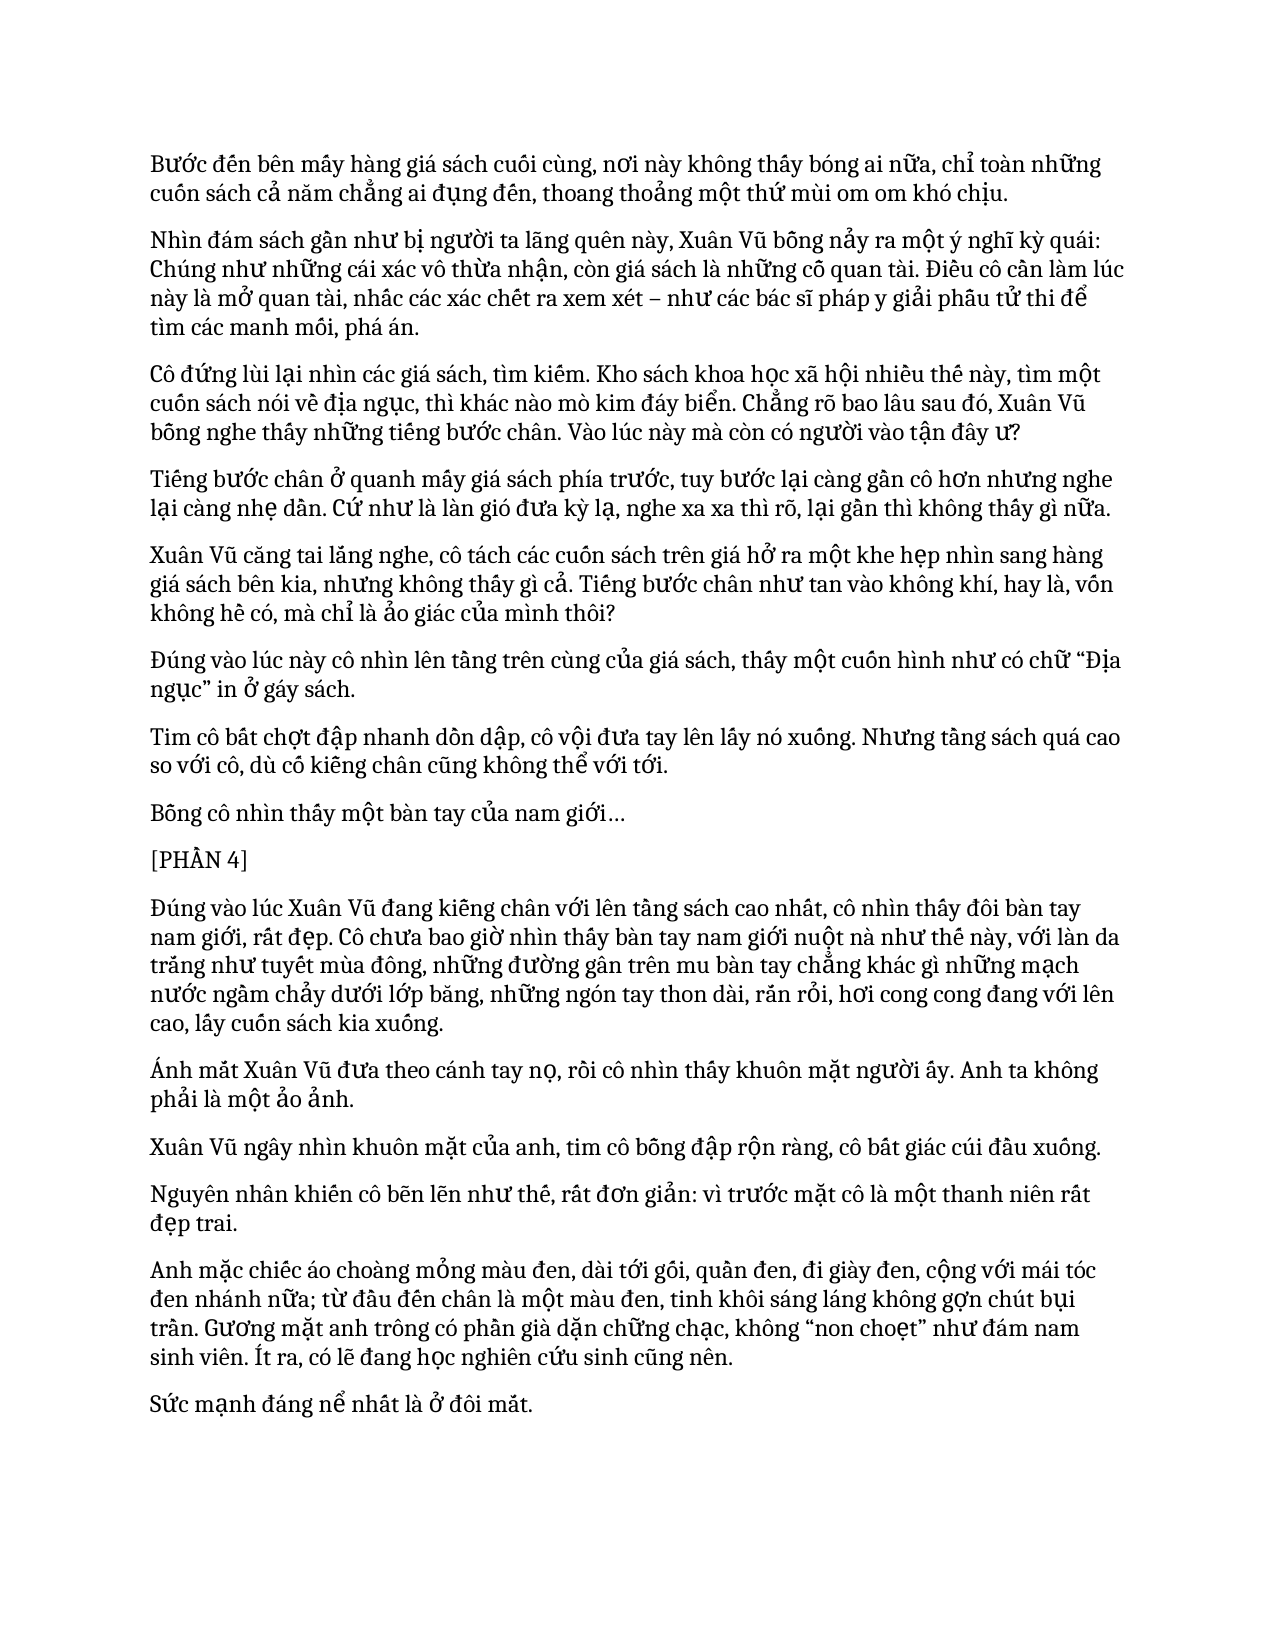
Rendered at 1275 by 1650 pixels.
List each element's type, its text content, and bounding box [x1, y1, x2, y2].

text Đúng vào lúc Xuân Vũ đang kiễng chân với lên tầng sách cao nhất, cô nhìn thấy đôi bàn tay nam giới, rất đẹp. Cô chưa bao giờ nhìn thấy bàn tay nam giới nuột nà như thế này, với làn da trắng như tuyết mùa đông, những đường gân trên mu bàn tay chẳng khác gì những mạch nước ngầm chảy dưới lớp băng, những ngón tay thon dài, rắn rỏi, hơi cong cong đang với lên cao, lấy cuốn sách kia xuống. [150, 894, 1125, 1037]
text Nhìn đám sách gần như bị người ta lãng quên này, Xuân Vũ bỗng nảy ra một ý nghĩ kỳ quái: Chúng như những cái xác vô thừa nhận, còn giá sách là những cỗ quan tài. Điều cô cần làm lúc này là mở quan tài, nhấc các xác chết ra xem xét – như các bác sĩ pháp y giải phẫu tử thi để tìm các manh mối, phá án. [150, 226, 1125, 341]
text [PHẦN 4] [150, 846, 1125, 875]
text Ánh mắt Xuân Vũ đưa theo cánh tay nọ, rồi cô nhìn thấy khuôn mặt người ấy. Anh ta không phải là một ảo ảnh. [150, 1056, 1125, 1114]
text Xuân Vũ căng tai lắng nghe, cô tách các cuốn sách trên giá hở ra một khe hẹp nhìn sang hàng giá sách bên kia, nhưng không thấy gì cả. Tiếng bước chân như tan vào không khí, hay là, vốn không hề có, mà chỉ là ảo giác của mình thôi? [150, 541, 1125, 627]
text Tiếng bước chân ở quanh mấy giá sách phía trước, tuy bước lại càng gần cô hơn nhưng nghe lại càng nhẹ dần. Cứ như là làn gió đưa kỳ lạ, nghe xa xa thì rõ, lại gần thì không thấy gì nữa. [150, 465, 1125, 522]
text Tim cô bất chợt đập nhanh dồn dập, cô vội đưa tay lên lấy nó xuống. Nhưng tầng sách quá cao so với cô, dù cố kiễng chân cũng không thể với tới. [150, 722, 1125, 780]
text Đúng vào lúc này cô nhìn lên tầng trên cùng của giá sách, thấy một cuốn hình như có chữ “Địa ngục” in ở gáy sách. [150, 646, 1125, 704]
text Anh mặc chiếc áo choàng mỏng màu đen, dài tới gối, quần đen, đi giày đen, cộng với mái tóc đen nhánh nữa; từ đầu đến chân là một màu đen, tinh khôi sáng láng không gợn chút bụi trần. Gương mặt anh trông có phần già dặn chững chạc, không “non choẹt” như đám nam sinh viên. Ít ra, có lẽ đang học nghiên cứu sinh cũng nên. [150, 1256, 1125, 1371]
text Nguyên nhân khiến cô bẽn lẽn như thế, rất đơn giản: vì trước mặt cô là một thanh niên rất đẹp trai. [150, 1180, 1125, 1237]
text Bước đến bên mấy hàng giá sách cuối cùng, nơi này không thấy bóng ai nữa, chỉ toàn những cuốn sách cả năm chẳng ai đụng đến, thoang thoảng một thứ mùi om om khó chịu. [150, 150, 1125, 207]
text Sức mạnh đáng nể nhất là ở đôi mắt. [150, 1390, 1125, 1419]
text Xuân Vũ ngây nhìn khuôn mặt của anh, tim cô bỗng đập rộn ràng, cô bất giác cúi đầu xuống. [150, 1132, 1125, 1161]
text Cô đứng lùi lại nhìn các giá sách, tìm kiếm. Kho sách khoa học xã hội nhiều thế này, tìm một cuốn sách nói về địa ngục, thì khác nào mò kim đáy biển. Chẳng rõ bao lâu sau đó, Xuân Vũ bỗng nghe thấy những tiếng bước chân. Vào lúc này mà còn có người vào tận đây ư? [150, 360, 1125, 446]
text Bỗng cô nhìn thấy một bàn tay của nam giới… [150, 799, 1125, 827]
